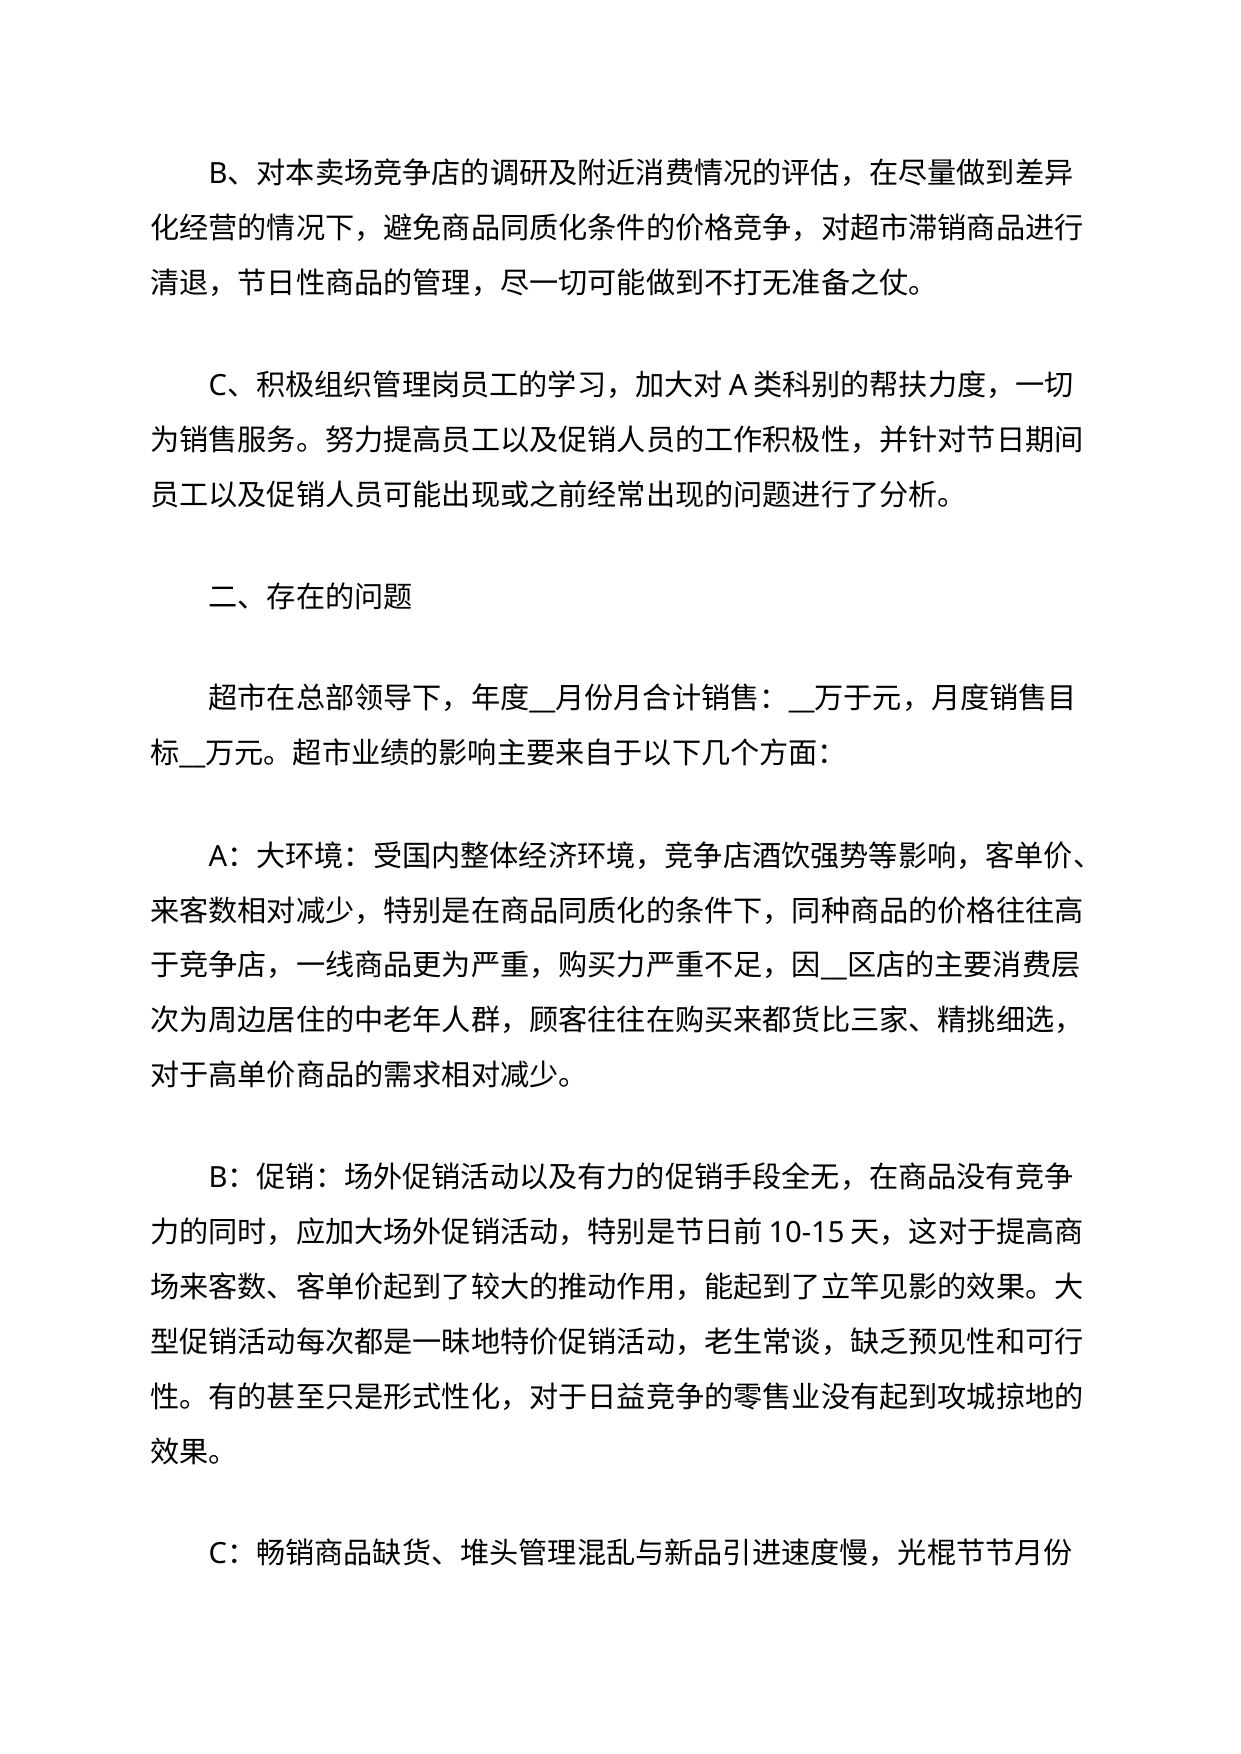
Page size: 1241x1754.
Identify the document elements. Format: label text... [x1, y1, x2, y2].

text A：大环境：受国内整体经济环境，竞争店酒饮强势等影响，客单价、来客数相对减少，特别是在商品同质化的条件下，同种商品的价格往往高于竞争店，一线商品更为严重，购买力严重不足，因__区店的主要消费层次为周边居住的中老年人群，顾客往往在购买来都货比三家、精挑细选，对于高单价商品的需求相对减少。 [150, 832, 1090, 1094]
text C、积极组织管理岗员工的学习，加大对A类科别的帮扶力度，一切为销售服务。努力提高员工以及促销人员的工作积极性，并针对节日期间员工以及促销人员可能出现或之前经常出现的问题进行了分析。 [150, 362, 1090, 514]
text B：促销：场外促销活动以及有力的促销手段全无，在商品没有竞争力的同时，应加大场外促销活动，特别是节日前10-15天，这对于提高商场来客数、客单价起到了较大的推动作用，能起到了立竿见影的效果。大型促销活动每次都是一昧地特价促销活动，老生常谈，缺乏预见性和可行性。有的甚至只是形式性化，对于日益竞争的零售业没有起到攻城掠地的效果。 [150, 1154, 1090, 1471]
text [150, 1530, 1090, 1572]
text 二、存在的问题 [150, 573, 1090, 616]
text B、对本卖场竞争店的调研及附近消费情况的评估，在尽量做到差异化经营的情况下，避免商品同质化条件的价格竞争，对超市滞销商品进行清退，节日性商品的管理，尽一切可能做到不打无准备之仗。 [150, 150, 1090, 302]
text 超市在总部领导下，年度__月份月合计销售：__万于元，月度销售目标__万元。超市业绩的影响主要来自于以下几个方面： [150, 675, 1090, 772]
